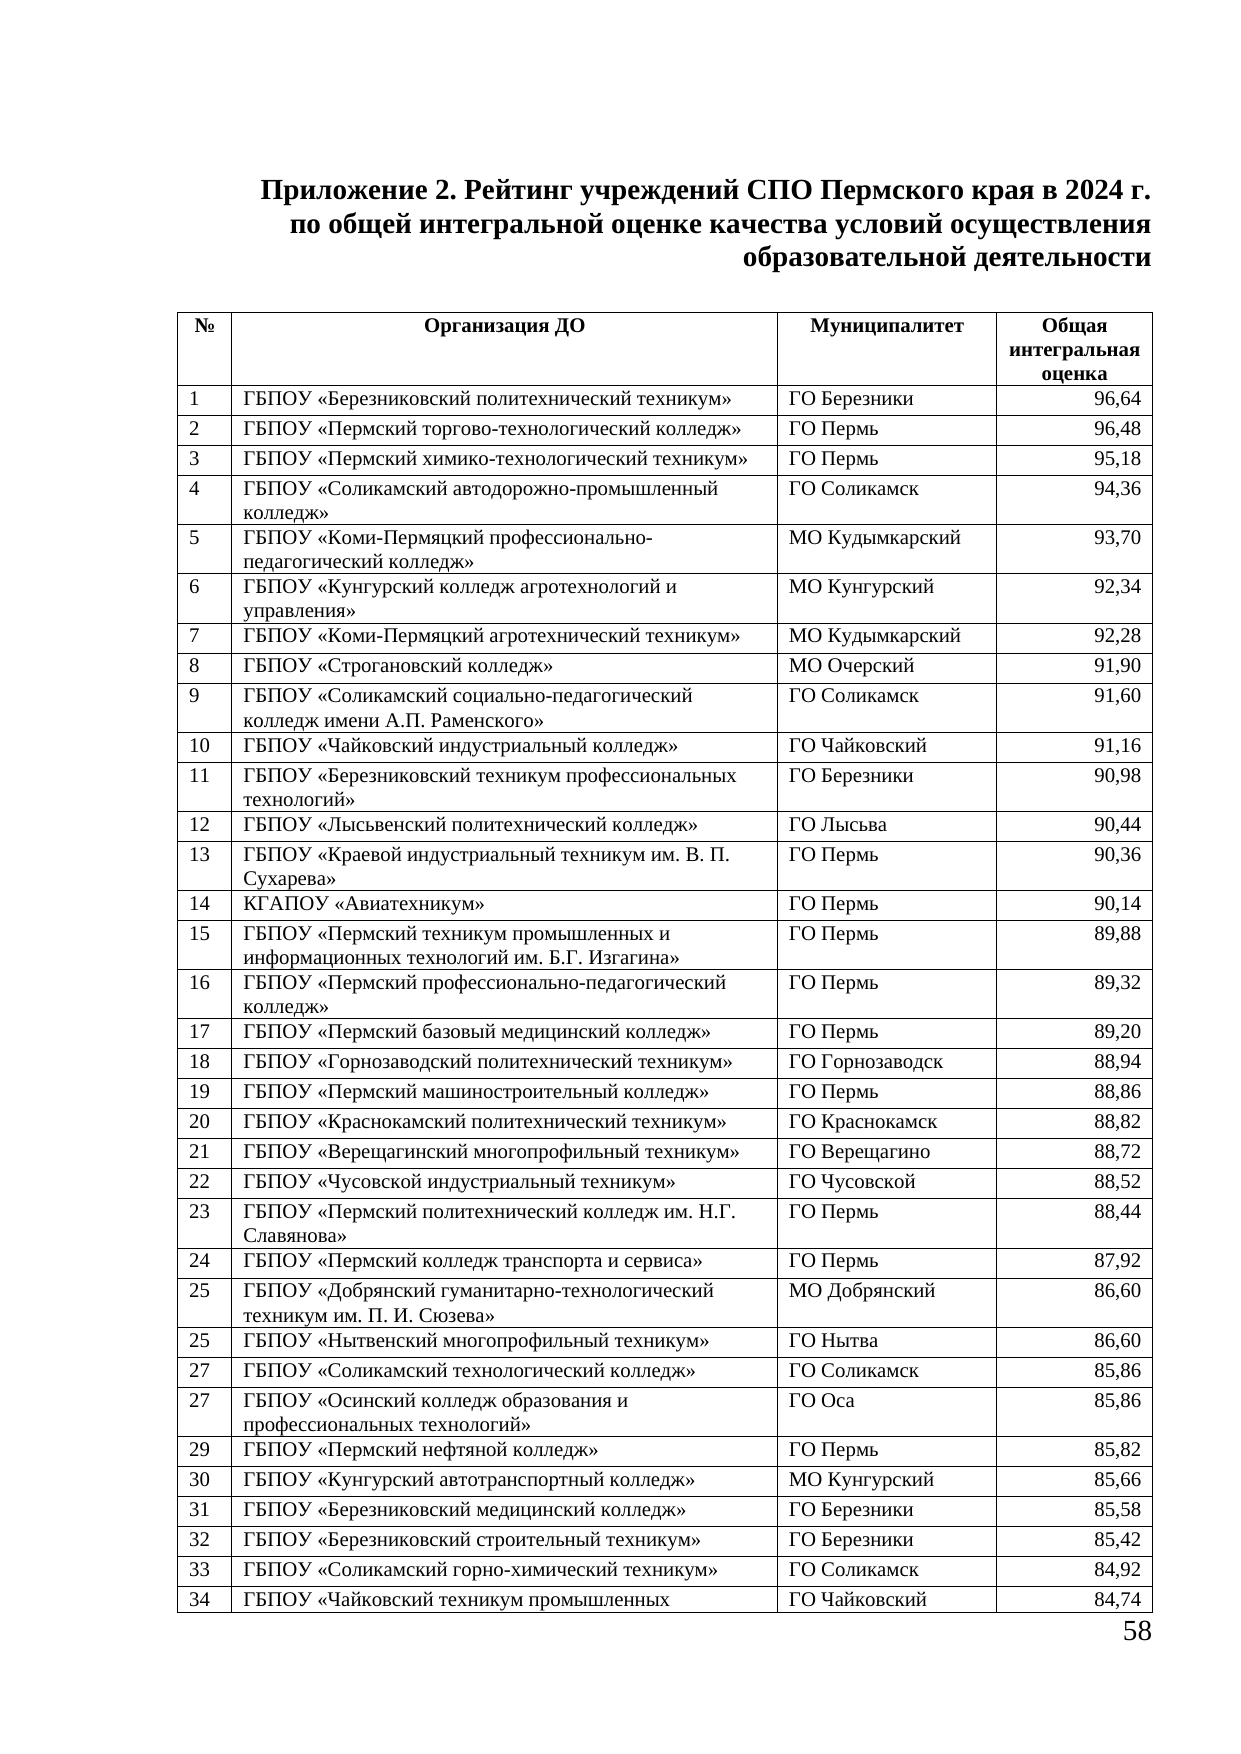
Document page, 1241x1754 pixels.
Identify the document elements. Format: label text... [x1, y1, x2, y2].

table_cell 86,60 [997, 1279, 1152, 1327]
table_cell ГО Верещагино [778, 1139, 996, 1168]
table_cell 8 [178, 654, 231, 682]
table_cell ГО Соликамск [778, 476, 996, 524]
table_cell ГБПОУ «Кунгурский колледж агротехнологий и управления» [232, 574, 777, 622]
table_cell ГО Пермь [778, 446, 996, 475]
table_cell 96,64 [997, 386, 1152, 415]
table_header Муниципалитет [778, 313, 996, 385]
table_cell 27 [178, 1358, 231, 1387]
table_cell ГО Пермь [778, 842, 996, 890]
table_cell 90,36 [997, 842, 1152, 890]
table_cell ГО Чайковский [778, 1587, 996, 1612]
table_cell МО Кудымкарский [778, 624, 996, 652]
table_cell 18 [178, 1049, 231, 1078]
table_cell 20 [178, 1109, 231, 1138]
table_cell 17 [178, 1019, 231, 1048]
table_cell 22 [178, 1169, 231, 1198]
table_cell 90,44 [997, 812, 1152, 841]
table_header Организация ДО [232, 313, 777, 385]
subtitle Приложение 2. Рейтинг учреждений СПО Пермского края в 2024 г. по общей интегральной оценке качества условий осуществления образовательной деятельности [177, 172, 1152, 273]
table_cell 3 [178, 446, 231, 475]
table_cell 91,16 [997, 733, 1152, 762]
table_cell 2 [178, 416, 231, 445]
table_cell ГБПОУ «Осинский колледж образования и профессиональных технологий» [232, 1388, 777, 1436]
table_cell 88,82 [997, 1109, 1152, 1138]
table_cell ГБПОУ «Пермский колледж транспорта и сервиса» [232, 1249, 777, 1277]
table_cell ГБПОУ «Березниковский политехнический техникум» [232, 386, 777, 415]
table_cell 88,86 [997, 1079, 1152, 1108]
table_cell ГО Соликамск [778, 684, 996, 732]
table_cell 27 [178, 1388, 231, 1436]
table_cell ГБПОУ «Пермский базовый медицинский колледж» [232, 1019, 777, 1048]
table_cell 88,44 [997, 1199, 1152, 1247]
table_cell 93,70 [997, 525, 1152, 573]
table_cell 19 [178, 1079, 231, 1108]
table_cell 1 [178, 386, 231, 415]
table_cell ГБПОУ «Пермский торгово-технологический колледж» [232, 416, 777, 445]
table_cell ГБПОУ «Коми-Пермяцкий агротехнический техникум» [232, 624, 777, 652]
table_cell 92,34 [997, 574, 1152, 622]
table_cell ГБПОУ «Пермский машиностроительный колледж» [232, 1079, 777, 1108]
table_cell ГО Пермь [778, 1249, 996, 1277]
table_cell 89,88 [997, 921, 1152, 969]
table_cell 23 [178, 1199, 231, 1247]
table_cell 5 [178, 525, 231, 573]
table_cell ГО Горнозаводск [778, 1049, 996, 1078]
table_cell 89,32 [997, 970, 1152, 1018]
table_cell МО Кудымкарский [778, 525, 996, 573]
table_cell 4 [178, 476, 231, 524]
table_cell 89,20 [997, 1019, 1152, 1048]
table_cell МО Очерский [778, 654, 996, 682]
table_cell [232, 1587, 777, 1612]
table_cell 24 [178, 1249, 231, 1277]
table_cell ГО Соликамск [778, 1557, 996, 1586]
table_cell ГО Чусовской [778, 1169, 996, 1198]
table_cell МО Кунгурский [778, 574, 996, 622]
table_cell 85,86 [997, 1388, 1152, 1436]
table_cell ГБПОУ «Березниковский строительный техникум» [232, 1527, 777, 1556]
table_cell ГБПОУ «Пермский химико-технологический техникум» [232, 446, 777, 475]
table_cell 25 [178, 1279, 231, 1327]
table_cell 84,92 [997, 1557, 1152, 1586]
table_cell 14 [178, 891, 231, 920]
table_cell 86,60 [997, 1328, 1152, 1357]
table_cell ГБПОУ «Соликамский технологический колледж» [232, 1358, 777, 1387]
table_cell 6 [178, 574, 231, 622]
table_cell 11 [178, 763, 231, 811]
table_cell 88,94 [997, 1049, 1152, 1078]
table_cell ГО Краснокамск [778, 1109, 996, 1138]
table_cell 88,52 [997, 1169, 1152, 1198]
table_cell ГБПОУ «Краевой индустриальный техникум им. В. П. Сухарева» [232, 842, 777, 890]
table_cell 90,14 [997, 891, 1152, 920]
table_cell ГБПОУ «Краснокамский политехнический техникум» [232, 1109, 777, 1138]
table_cell ГО Пермь [778, 891, 996, 920]
table_cell ГО Березники [778, 386, 996, 415]
table_cell 91,90 [997, 654, 1152, 682]
table_cell 7 [178, 624, 231, 652]
table_cell ГБПОУ «Березниковский медицинский колледж» [232, 1497, 777, 1526]
table_cell 92,28 [997, 624, 1152, 652]
table_cell ГО Пермь [778, 1199, 996, 1247]
table_cell МО Добрянский [778, 1279, 996, 1327]
table_cell ГО Соликамск [778, 1358, 996, 1387]
table_cell ГБПОУ «Кунгурский автотранспортный колледж» [232, 1467, 777, 1496]
table_header Общая интегральная оценка [997, 313, 1152, 385]
table_cell 30 [178, 1467, 231, 1496]
table_cell ГБПОУ «Добрянский гуманитарно-технологический техникум им. П. И. Сюзева» [232, 1279, 777, 1327]
table_cell 88,72 [997, 1139, 1152, 1168]
table_cell 84,74 [997, 1587, 1152, 1612]
table_cell 34 [178, 1587, 231, 1612]
table_cell 13 [178, 842, 231, 890]
table_cell 85,86 [997, 1358, 1152, 1387]
table_cell 94,36 [997, 476, 1152, 524]
table_cell ГБПОУ «Строгановский колледж» [232, 654, 777, 682]
table_cell ГБПОУ «Верещагинский многопрофильный техникум» [232, 1139, 777, 1168]
table_cell 32 [178, 1527, 231, 1556]
table_cell 12 [178, 812, 231, 841]
table_cell 85,42 [997, 1527, 1152, 1556]
table_cell ГБПОУ «Пермский техникум промышленных и информационных технологий им. Б.Г. Изгагина» [232, 921, 777, 969]
table_cell 33 [178, 1557, 231, 1586]
table_cell ГБПОУ «Нытвенский многопрофильный техникум» [232, 1328, 777, 1357]
table_header № [178, 313, 231, 385]
table_cell 16 [178, 970, 231, 1018]
table_cell ГБПОУ «Пермский профессионально-педагогический колледж» [232, 970, 777, 1018]
table_cell ГО Пермь [778, 921, 996, 969]
table_cell ГО Березники [778, 1497, 996, 1526]
table_cell КГАПОУ «Авиатехникум» [232, 891, 777, 920]
table_cell ГО Оса [778, 1388, 996, 1436]
table_cell ГБПОУ «Пермский нефтяной колледж» [232, 1437, 777, 1466]
table_cell ГО Березники [778, 763, 996, 811]
table_cell ГБПОУ «Коми-Пермяцкий профессионально-педагогический колледж» [232, 525, 777, 573]
table_cell ГО Лысьва [778, 812, 996, 841]
table_cell 10 [178, 733, 231, 762]
table_cell 25 [178, 1328, 231, 1357]
table_cell ГО Пермь [778, 970, 996, 1018]
table_cell 15 [178, 921, 231, 969]
table_cell 21 [178, 1139, 231, 1168]
table_cell ГБПОУ «Чусовской индустриальный техникум» [232, 1169, 777, 1198]
table_cell ГО Нытва [778, 1328, 996, 1357]
table_cell ГБПОУ «Соликамский горно-химический техникум» [232, 1557, 777, 1586]
table_cell ГО Чайковский [778, 733, 996, 762]
table_cell 85,58 [997, 1497, 1152, 1526]
table_cell МО Кунгурский [778, 1467, 996, 1496]
table_cell ГБПОУ «Чайковский индустриальный колледж» [232, 733, 777, 762]
table_cell 87,92 [997, 1249, 1152, 1277]
table_cell 31 [178, 1497, 231, 1526]
table_cell ГО Пермь [778, 1437, 996, 1466]
table_cell ГБПОУ «Березниковский техникум профессиональных технологий» [232, 763, 777, 811]
table_cell 91,60 [997, 684, 1152, 732]
table_cell 95,18 [997, 446, 1152, 475]
table_cell ГБПОУ «Соликамский социально-педагогический колледж имени А.П. Раменского» [232, 684, 777, 732]
table_cell 90,98 [997, 763, 1152, 811]
table_cell ГБПОУ «Пермский политехнический колледж им. Н.Г. Славянова» [232, 1199, 777, 1247]
table_cell 85,82 [997, 1437, 1152, 1466]
table_cell ГО Березники [778, 1527, 996, 1556]
table_cell ГБПОУ «Соликамский автодорожно-промышленный колледж» [232, 476, 777, 524]
table_cell ГО Пермь [778, 416, 996, 445]
table_cell ГБПОУ «Лысьвенский политехнический колледж» [232, 812, 777, 841]
table_cell ГО Пермь [778, 1079, 996, 1108]
table_cell 96,48 [997, 416, 1152, 445]
table_cell 85,66 [997, 1467, 1152, 1496]
table_cell ГБПОУ «Горнозаводский политехнический техникум» [232, 1049, 777, 1078]
table_cell 9 [178, 684, 231, 732]
table_cell 29 [178, 1437, 231, 1466]
table_cell ГО Пермь [778, 1019, 996, 1048]
